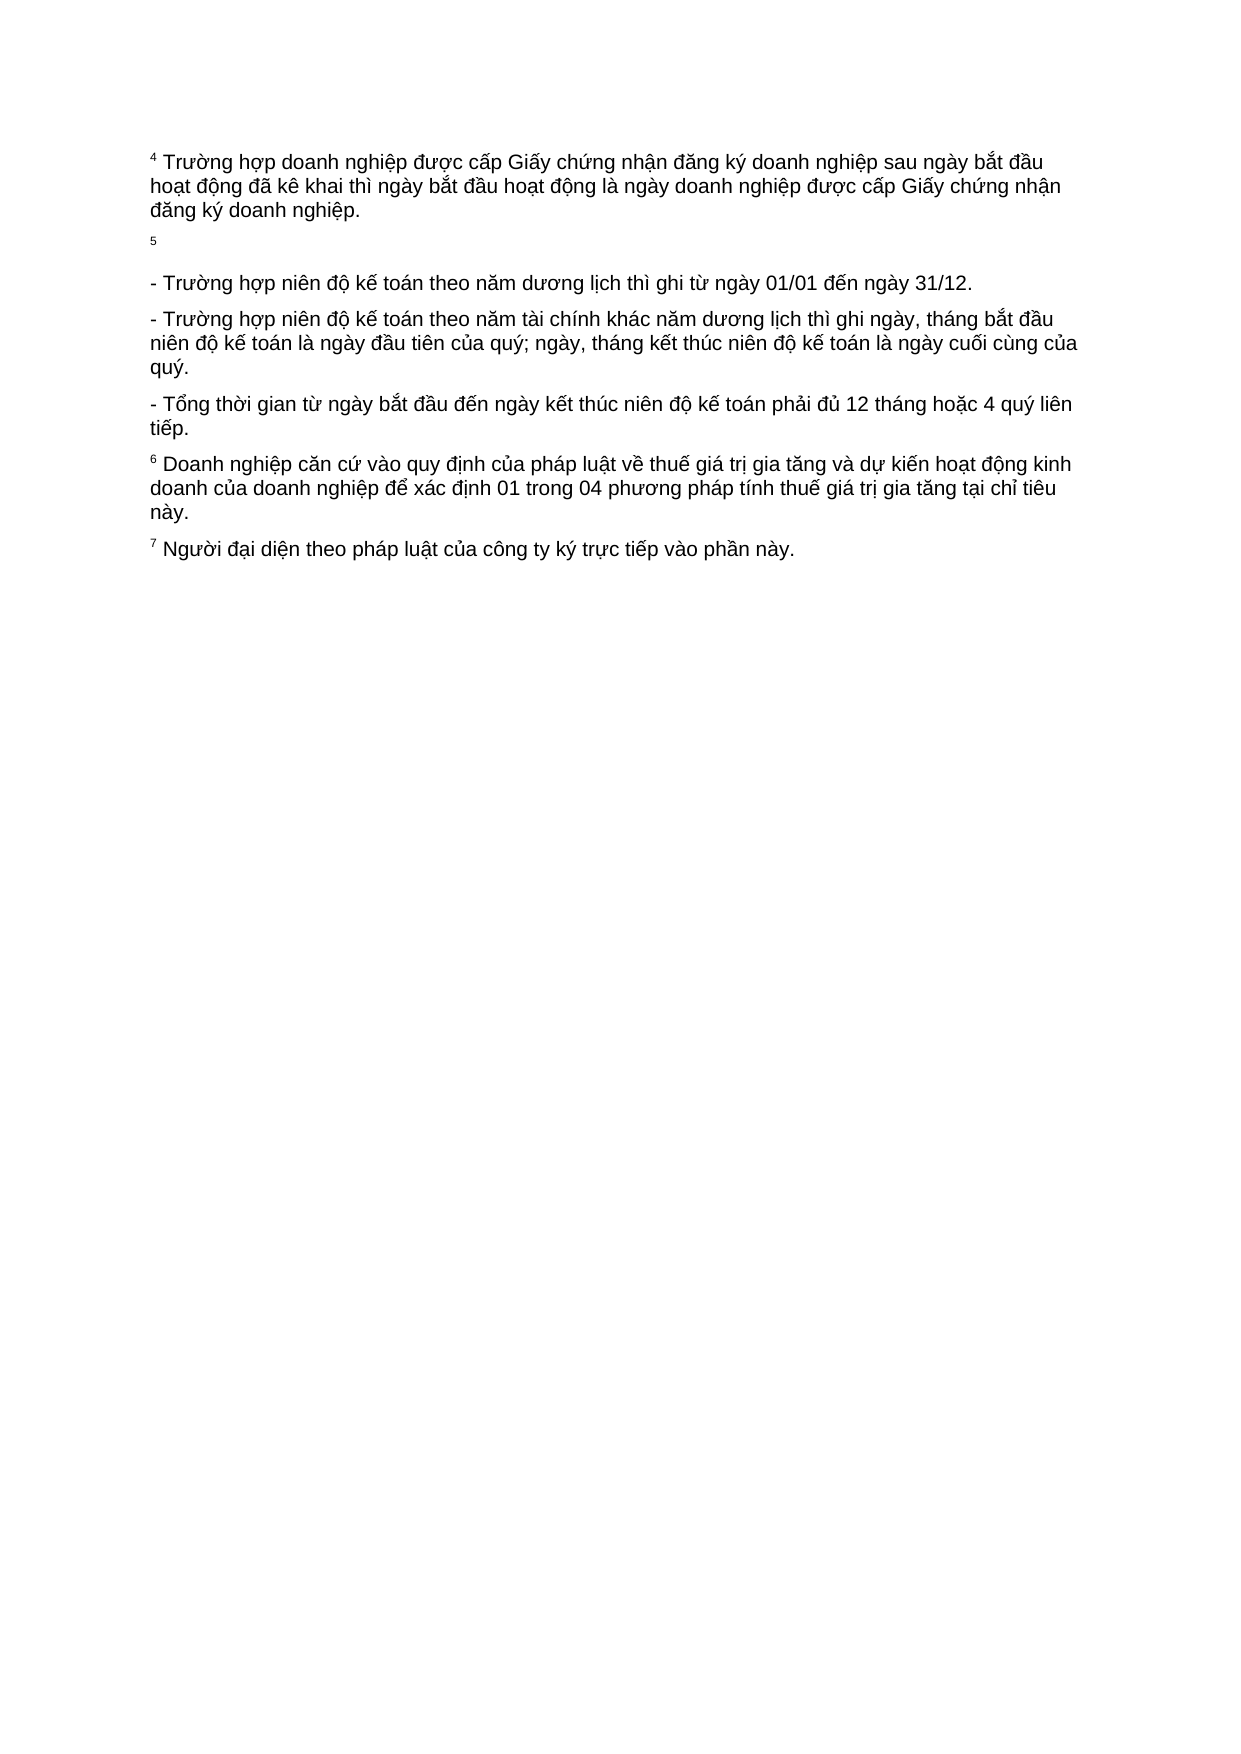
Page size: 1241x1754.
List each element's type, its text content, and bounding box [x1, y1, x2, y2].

text 4 Trường hợp doanh nghiệp được cấp Giấy chứng nhận đăng ký doanh nghiệp sau ngày bắt đầu hoạt động đã kê khai thì ngày bắt đầu hoạt động là ngày doanh nghiệp được cấp Giấy chứng nhận đăng ký doanh nghiệp. [150, 150, 1090, 222]
text 7 Người đại diện theo pháp luật của công ty ký trực tiếp vào phần này. [150, 536, 1090, 560]
text 6 Doanh nghiệp căn cứ vào quy định của pháp luật về thuế giá trị gia tăng và dự kiến hoạt động kinh doanh của doanh nghiệp để xác định 01 trong 04 phương pháp tính thuế giá trị gia tăng tại chỉ tiêu này. [150, 452, 1090, 524]
text 5 [150, 234, 1090, 258]
text - Tổng thời gian từ ngày bắt đầu đến ngày kết thúc niên độ kế toán phải đủ 12 tháng hoặc 4 quý liên tiếp. [150, 392, 1090, 439]
text - Trường hợp niên độ kế toán theo năm dương lịch thì ghi từ ngày 01/01 đến ngày 31/12. [150, 271, 1090, 295]
text - Trường hợp niên độ kế toán theo năm tài chính khác năm dương lịch thì ghi ngày, tháng bắt đầu niên độ kế toán là ngày đầu tiên của quý; ngày, tháng kết thúc niên độ kế toán là ngày cuối cùng của quý. [150, 307, 1090, 379]
